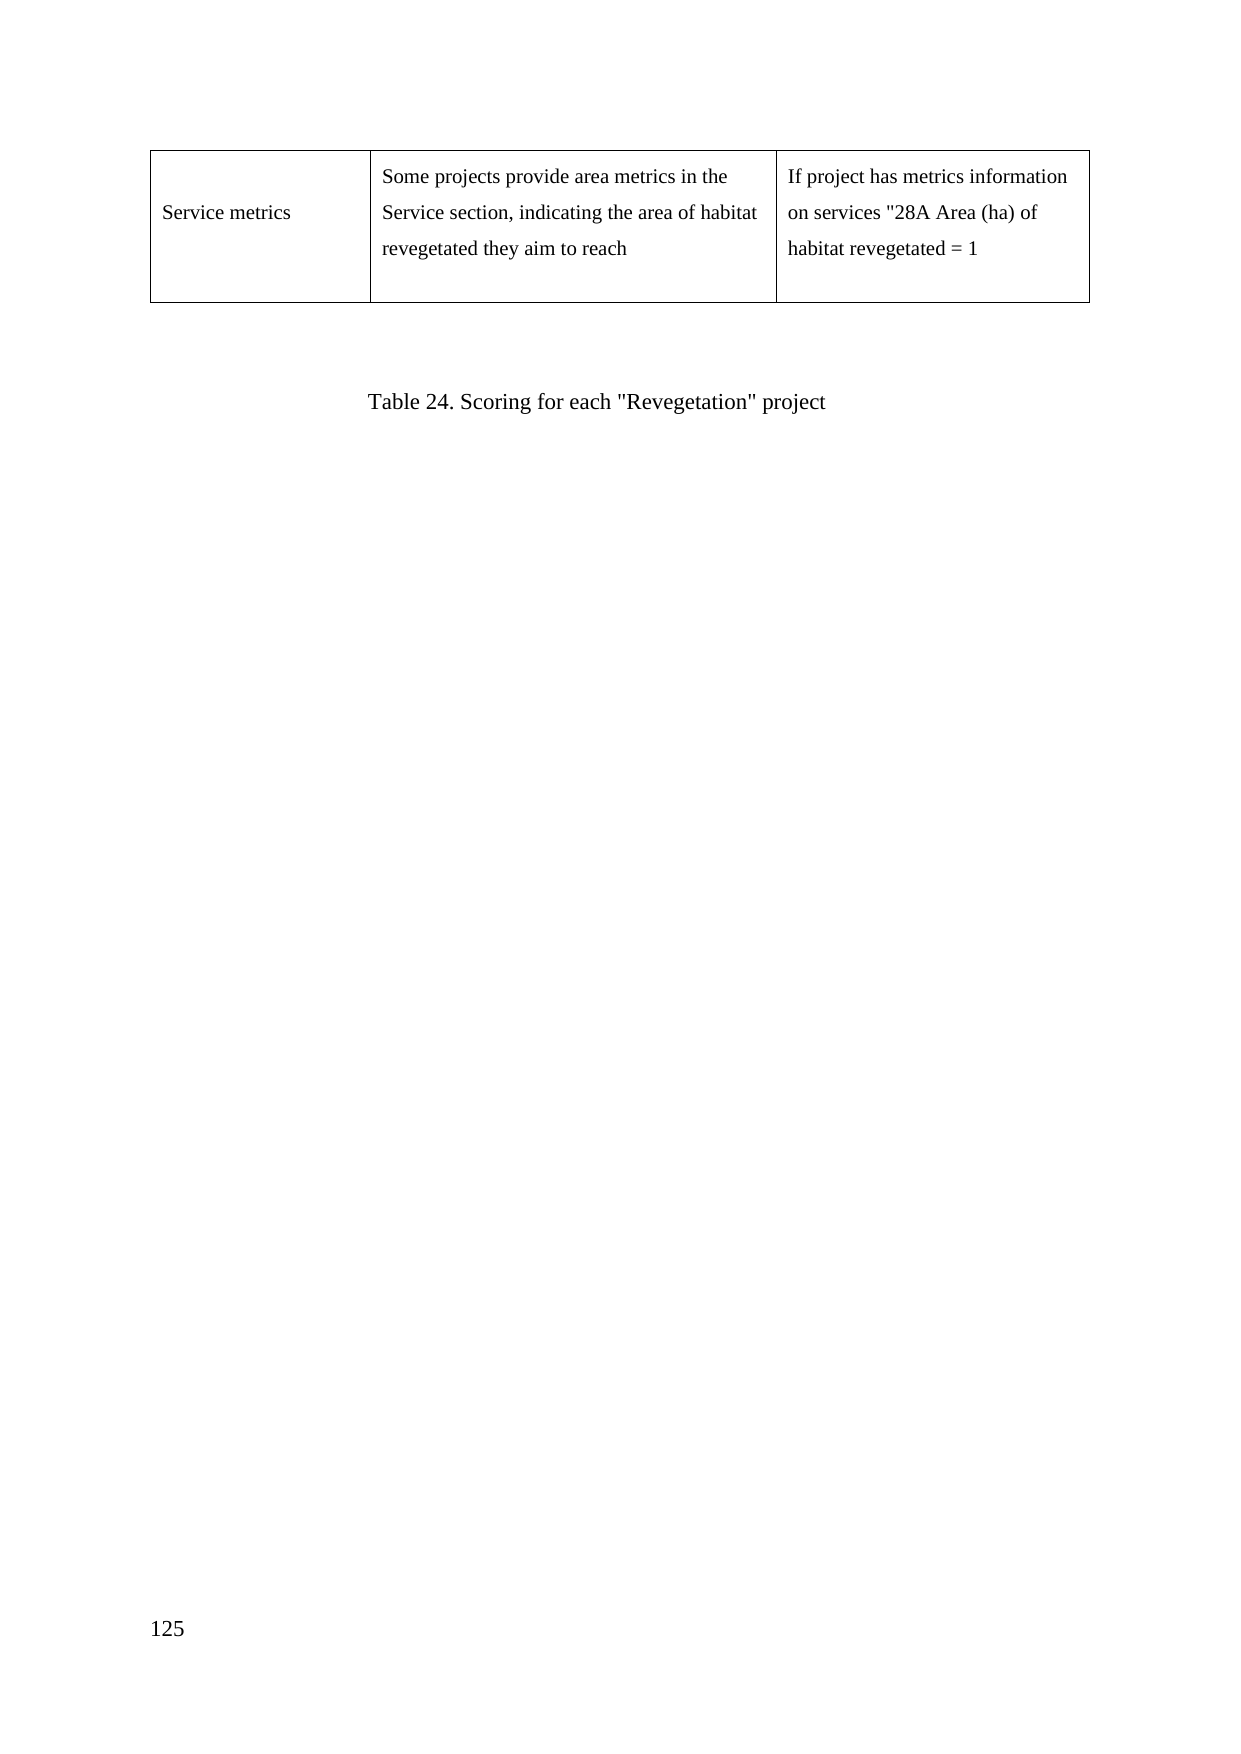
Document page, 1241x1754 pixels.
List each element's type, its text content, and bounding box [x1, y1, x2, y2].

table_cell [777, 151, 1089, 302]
text Table 24. Scoring for each "Revegetation" project [150, 388, 1090, 414]
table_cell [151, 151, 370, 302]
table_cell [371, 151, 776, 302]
